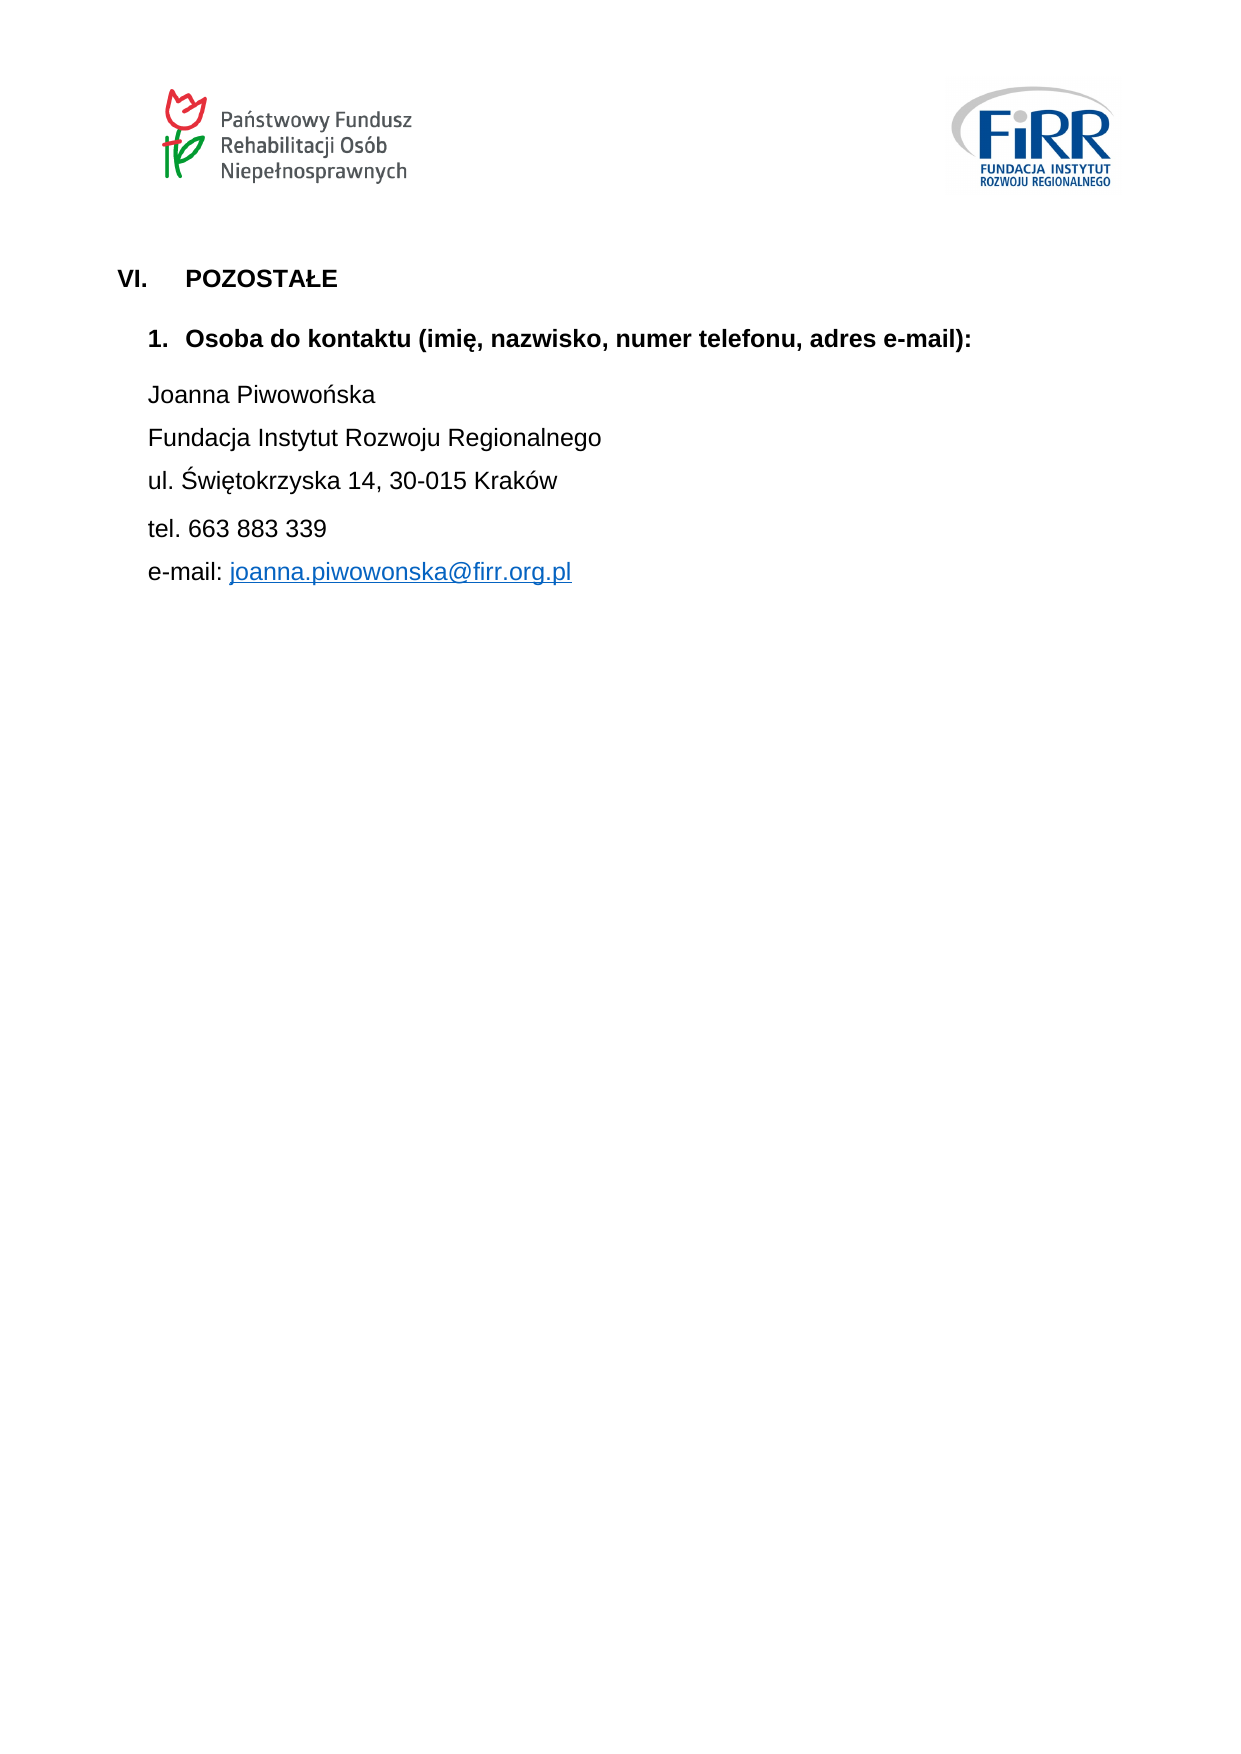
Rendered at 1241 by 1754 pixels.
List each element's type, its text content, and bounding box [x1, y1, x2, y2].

list Osoba do kontaktu (imię, nazwisko, numer telefonu, adres e-mail): [148, 324, 1093, 353]
picture [944, 76, 1123, 195]
text ul. Świętokrzyska 14, 30-015 Kraków [148, 466, 1093, 495]
list POZOSTAŁE [148, 264, 1093, 293]
picture [147, 76, 426, 195]
text tel. 663 883 339 [148, 514, 1093, 543]
text Joanna Piwowońska [148, 380, 1093, 409]
text e-mail: joanna.piwowonska@firr.org.pl [148, 557, 1093, 586]
text Fundacja Instytut Rozwoju Regionalnego [148, 423, 1093, 452]
